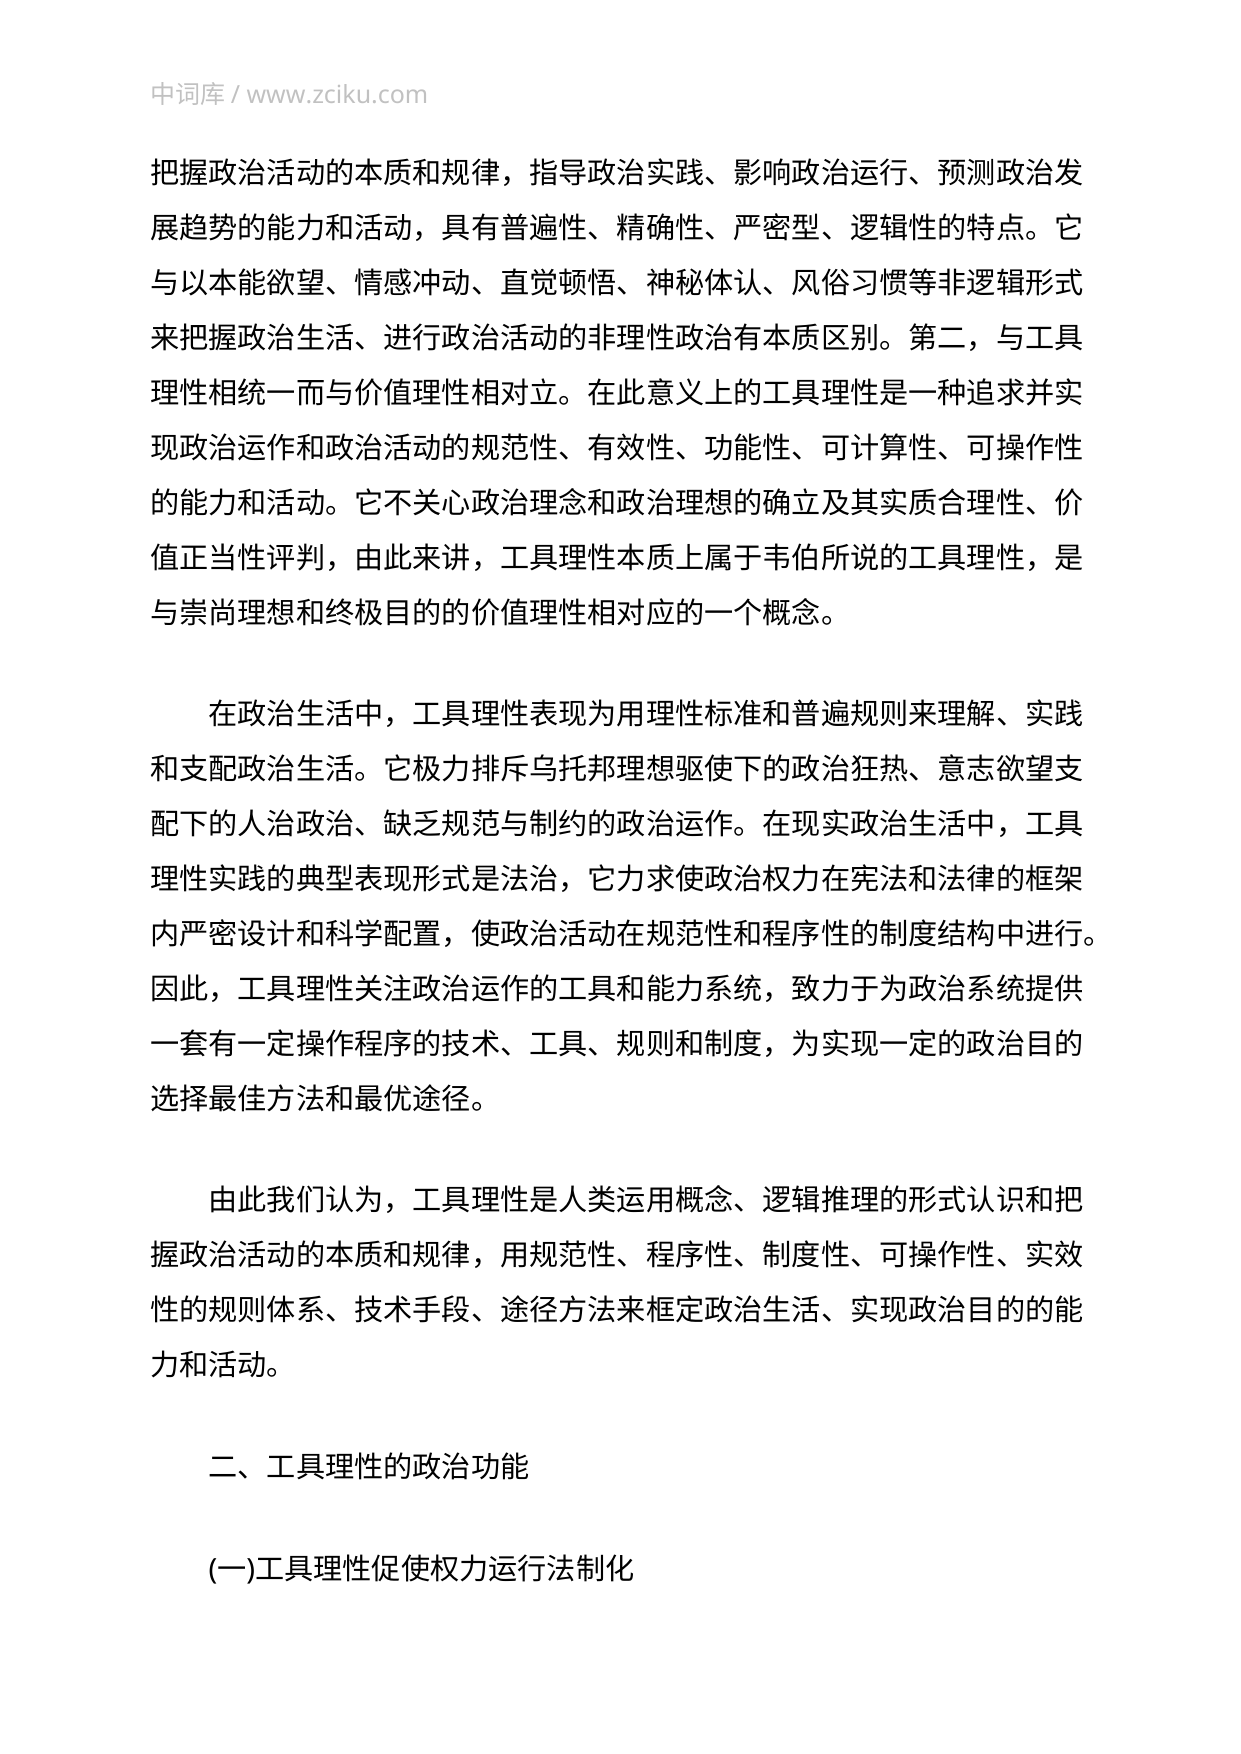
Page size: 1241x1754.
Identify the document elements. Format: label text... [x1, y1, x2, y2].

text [150, 150, 1090, 631]
text 在政治生活中，工具理性表现为用理性标准和普遍规则来理解、实践和支配政治生活。它极力排斥乌托邦理想驱使下的政治狂热、意志欲望支配下的人治政治、缺乏规范与制约的政治运作。在现实政治生活中，工具理性实践的典型表现形式是法治，它力求使政治权力在宪法和法律的框架内严密设计和科学配置，使政治活动在规范性和程序性的制度结构中进行。因此，工具理性关注政治运作的工具和能力系统，致力于为政治系统提供一套有一定操作程序的技术、工具、规则和制度，为实现一定的政治目的选择最佳方法和最优途径。 [150, 691, 1090, 1117]
text 二、工具理性的政治功能 [150, 1443, 1090, 1486]
text 由此我们认为，工具理性是人类运用概念、逻辑推理的形式认识和把握政治活动的本质和规律，用规范性、程序性、制度性、可操作性、实效性的规则体系、技术手段、途径方法来框定政治生活、实现政治目的的能力和活动。 [150, 1177, 1090, 1384]
text (一)工具理性促使权力运行法制化 [150, 1545, 1090, 1588]
